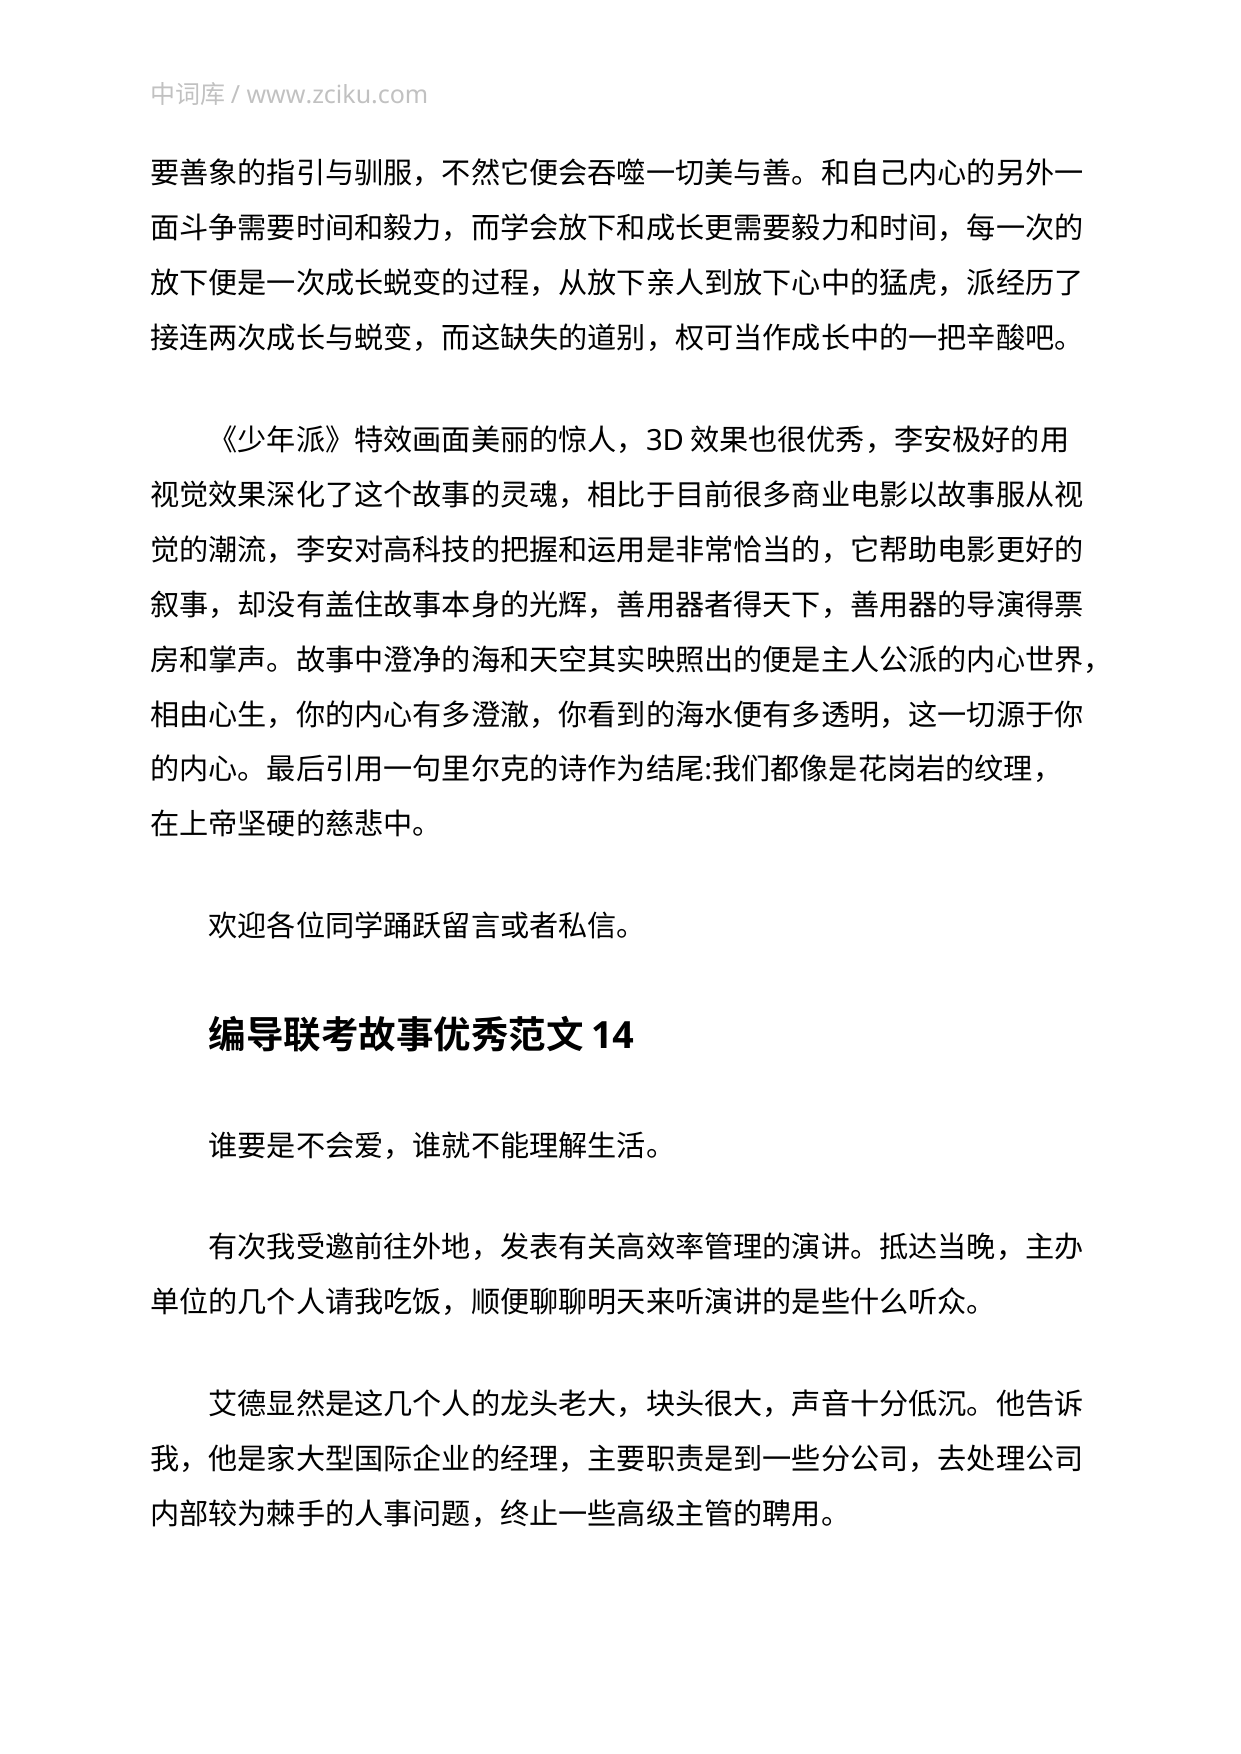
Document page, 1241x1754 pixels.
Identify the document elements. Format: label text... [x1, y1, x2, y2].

text 编导联考故事优秀范文14 [150, 1004, 1090, 1059]
text 欢迎各位同学踊跃留言或者私信。 [150, 903, 1090, 945]
text 有次我受邀前往外地，发表有关高效率管理的演讲。抵达当晚，主办单位的几个人请我吃饭，顺便聊聊明天来听演讲的是些什么听众。 [150, 1224, 1090, 1321]
text 艾德显然是这几个人的龙头老大，块头很大，声音十分低沉。他告诉我，他是家大型国际企业的经理，主要职责是到一些分公司，去处理公司内部较为棘手的人事问题，终止一些高级主管的聘用。 [150, 1381, 1090, 1533]
text 《少年派》特效画面美丽的惊人，3D效果也很优秀，李安极好的用视觉效果深化了这个故事的灵魂，相比于目前很多商业电影以故事服从视觉的潮流，李安对高科技的把握和运用是非常恰当的，它帮助电影更好的叙事，却没有盖住故事本身的光辉，善用器者得天下，善用器的导演得票房和掌声。故事中澄净的海和天空其实映照出的便是主人公派的内心世界，相由心生，你的内心有多澄澈，你看到的海水便有多透明，这一切源于你的内心。最后引用一句里尔克的诗作为结尾:我们都像是花岗岩的纹理，在上帝坚硬的慈悲中。 [150, 416, 1090, 843]
text 谁要是不会爱，谁就不能理解生活。 [150, 1122, 1090, 1164]
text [150, 150, 1090, 357]
